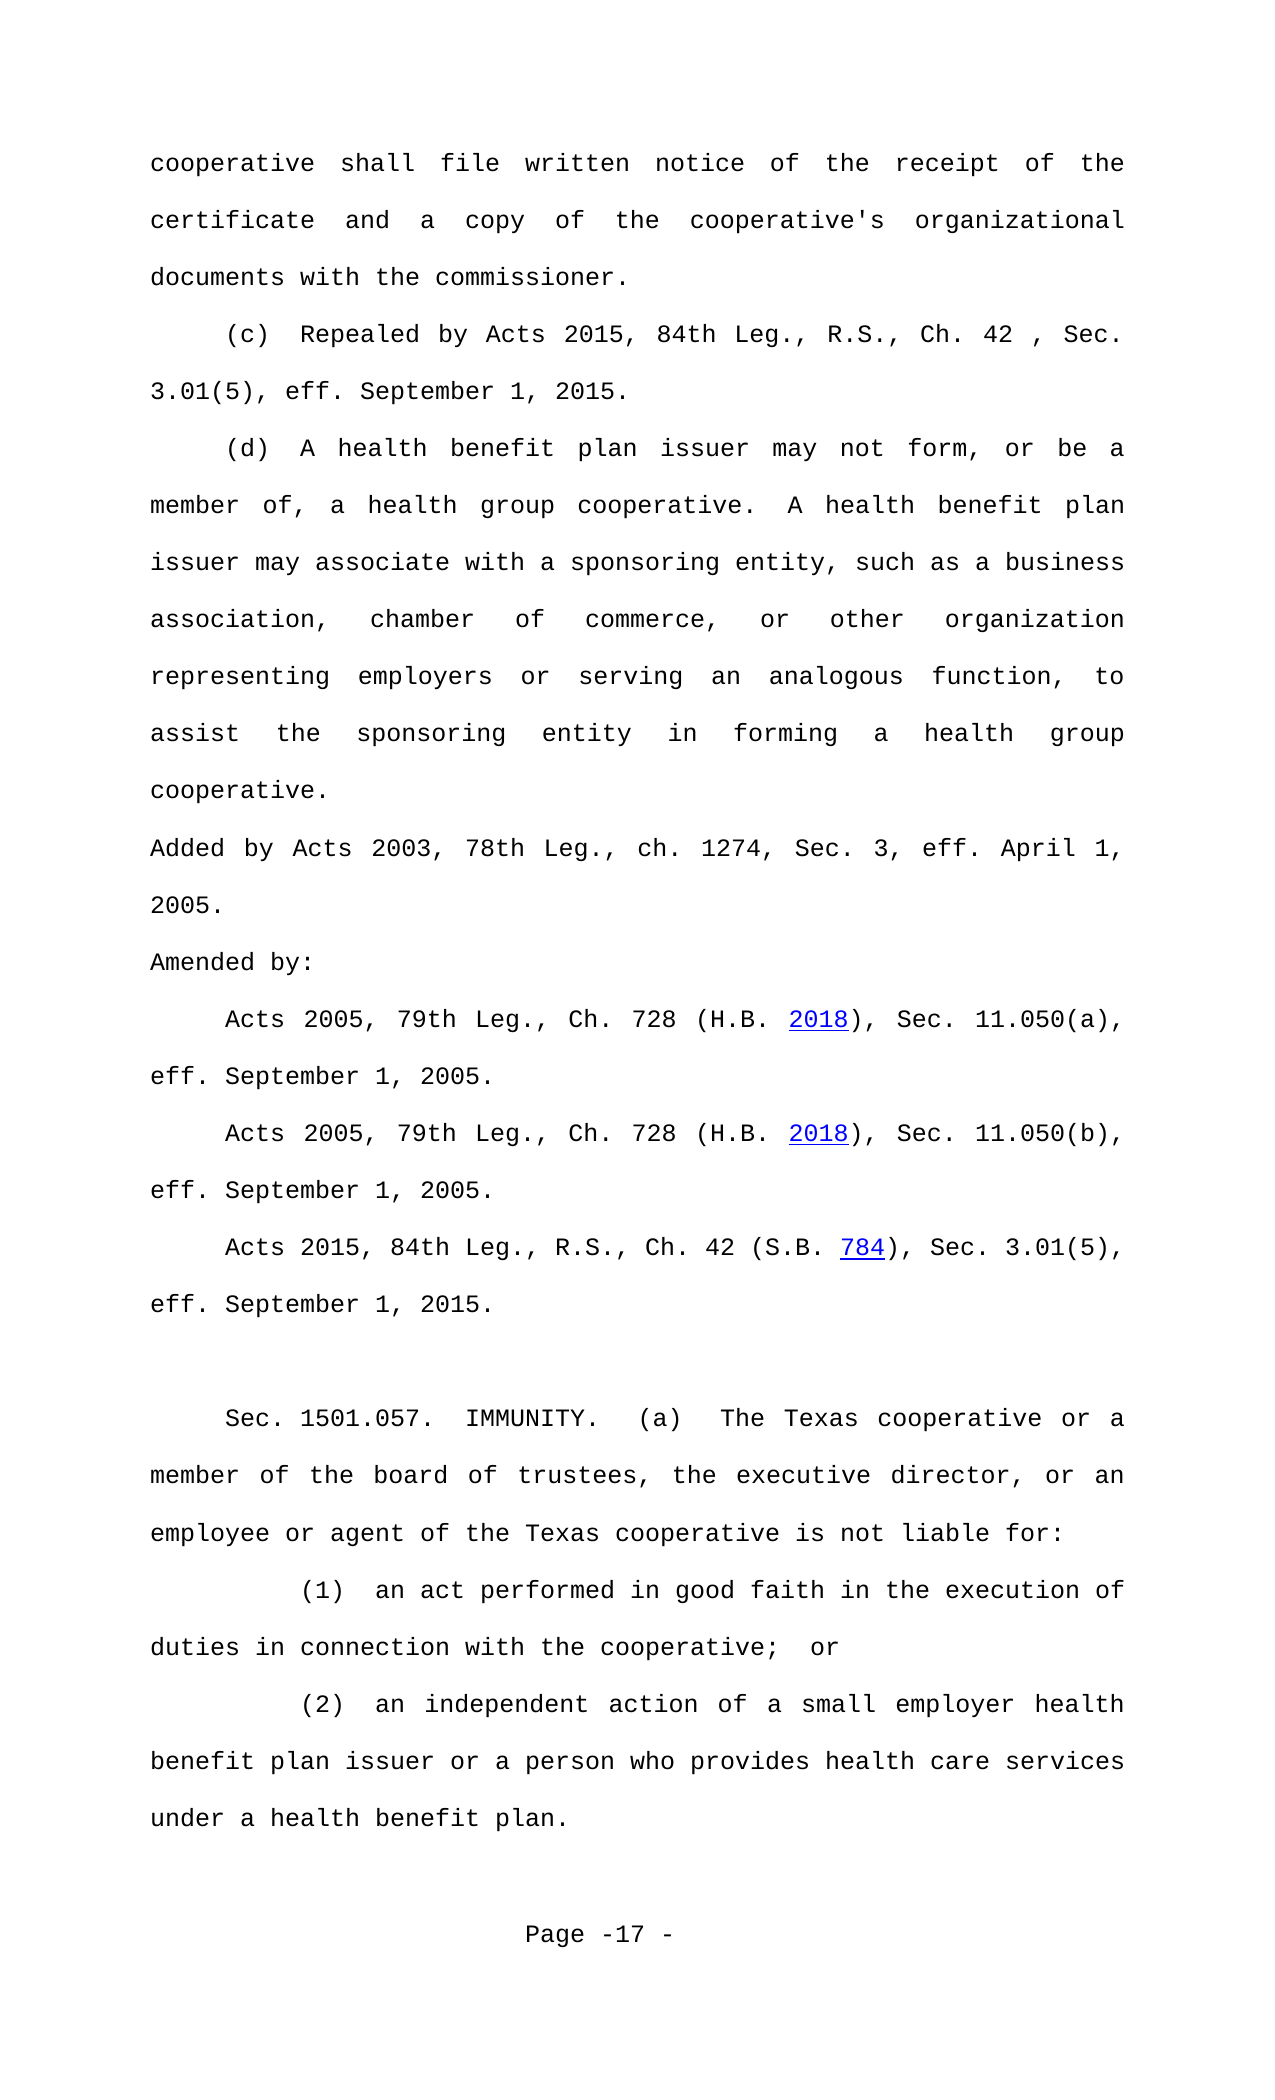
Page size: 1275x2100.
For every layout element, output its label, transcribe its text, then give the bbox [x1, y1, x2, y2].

text Added by Acts 2003, 78th Leg., ch. 1274, Sec. 3, eff. April 1, 2005. [150, 835, 1125, 921]
text (d) A health benefit plan issuer may not form, or be a member of, a health group cooperative. A health benefit plan issuer may associate with a sponsoring entity, such as a business association, chamber of commerce, or other organization representing employers or serving an analogous function, to assist the sponsoring entity in forming a health group cooperative. [150, 435, 1125, 806]
text Amended by: [150, 949, 1125, 978]
text (c) Repealed by Acts 2015, 84th Leg., R.S., Ch. 42 , Sec. 3.01(5), eff. September 1, 2015. [150, 321, 1125, 407]
text Acts 2005, 79th Leg., Ch. 728 (H.B. 2018), Sec. 11.050(b), eff. September 1, 2005. [150, 1120, 1125, 1206]
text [150, 150, 1125, 293]
text Sec. 1501.057. IMMUNITY. (a) The Texas cooperative or a member of the board of trustees, the executive director, or an employee or agent of the Texas cooperative is not liable for: [150, 1406, 1125, 1548]
text Acts 2015, 84th Leg., R.S., Ch. 42 (S.B. 784), Sec. 3.01(5), eff. September 1, 2015. [150, 1234, 1125, 1320]
text (1) an act performed in good faith in the execution of duties in connection with the cooperative; or [150, 1577, 1125, 1663]
text (2) an independent action of a small employer health benefit plan issuer or a person who provides health care services under a health benefit plan. [150, 1691, 1125, 1834]
text Acts 2005, 79th Leg., Ch. 728 (H.B. 2018), Sec. 11.050(a), eff. September 1, 2005. [150, 1006, 1125, 1092]
